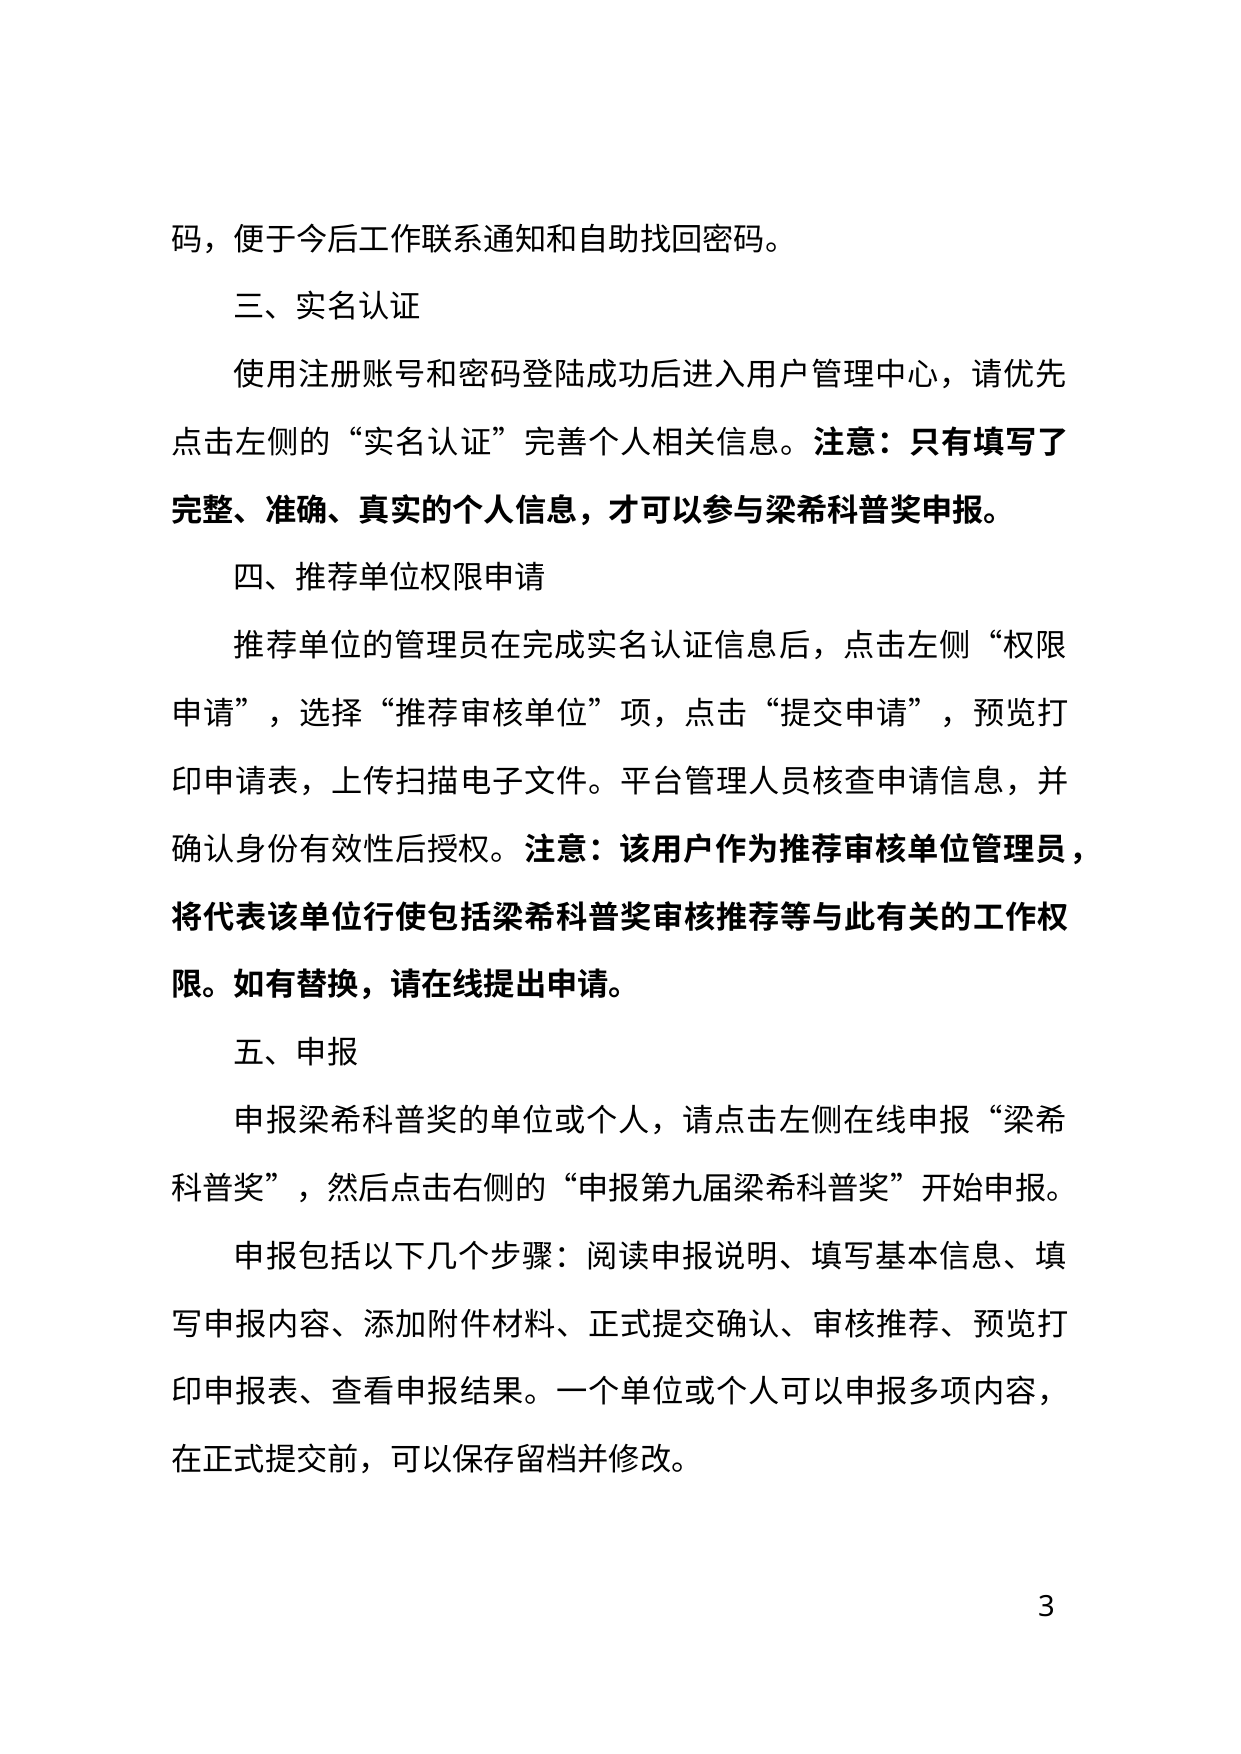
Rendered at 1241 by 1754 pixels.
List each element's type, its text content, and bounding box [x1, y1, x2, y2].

text 申报梁希科普奖的单位或个人，请点击左侧在线申报“梁希科普奖”，然后点击右侧的“申报第九届梁希科普奖”开始申报。 [171, 1095, 1069, 1208]
text 使用注册账号和密码登陆成功后进入用户管理中心，请优先点击左侧的“实名认证”完善个人相关信息。注意：只有填写了完整、准确、真实的个人信息，才可以参与梁希科普奖申报。 [171, 349, 1069, 530]
text 申报包括以下几个步骤：阅读申报说明、填写基本信息、填写申报内容、添加附件材料、正式提交确认、审核推荐、预览打印申报表、查看申报结果。一个单位或个人可以申报多项内容，在正式提交前，可以保存留档并修改。 [171, 1231, 1069, 1479]
text 三、实名认证 [171, 281, 1069, 327]
text 五、申报 [171, 1027, 1069, 1073]
text 推荐单位的管理员在完成实名认证信息后，点击左侧“权限申请”，选择“推荐审核单位”项，点击“提交申请”，预览打印申请表，上传扫描电子文件。平台管理人员核查申请信息，并确认身份有效性后授权。注意：该用户作为推荐审核单位管理员，将代表该单位行使包括梁希科普奖审核推荐等与此有关的工作权限。如有替换，请在线提出申请。 [171, 621, 1069, 1005]
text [171, 214, 1069, 259]
text 四、推荐单位权限申请 [171, 553, 1069, 598]
